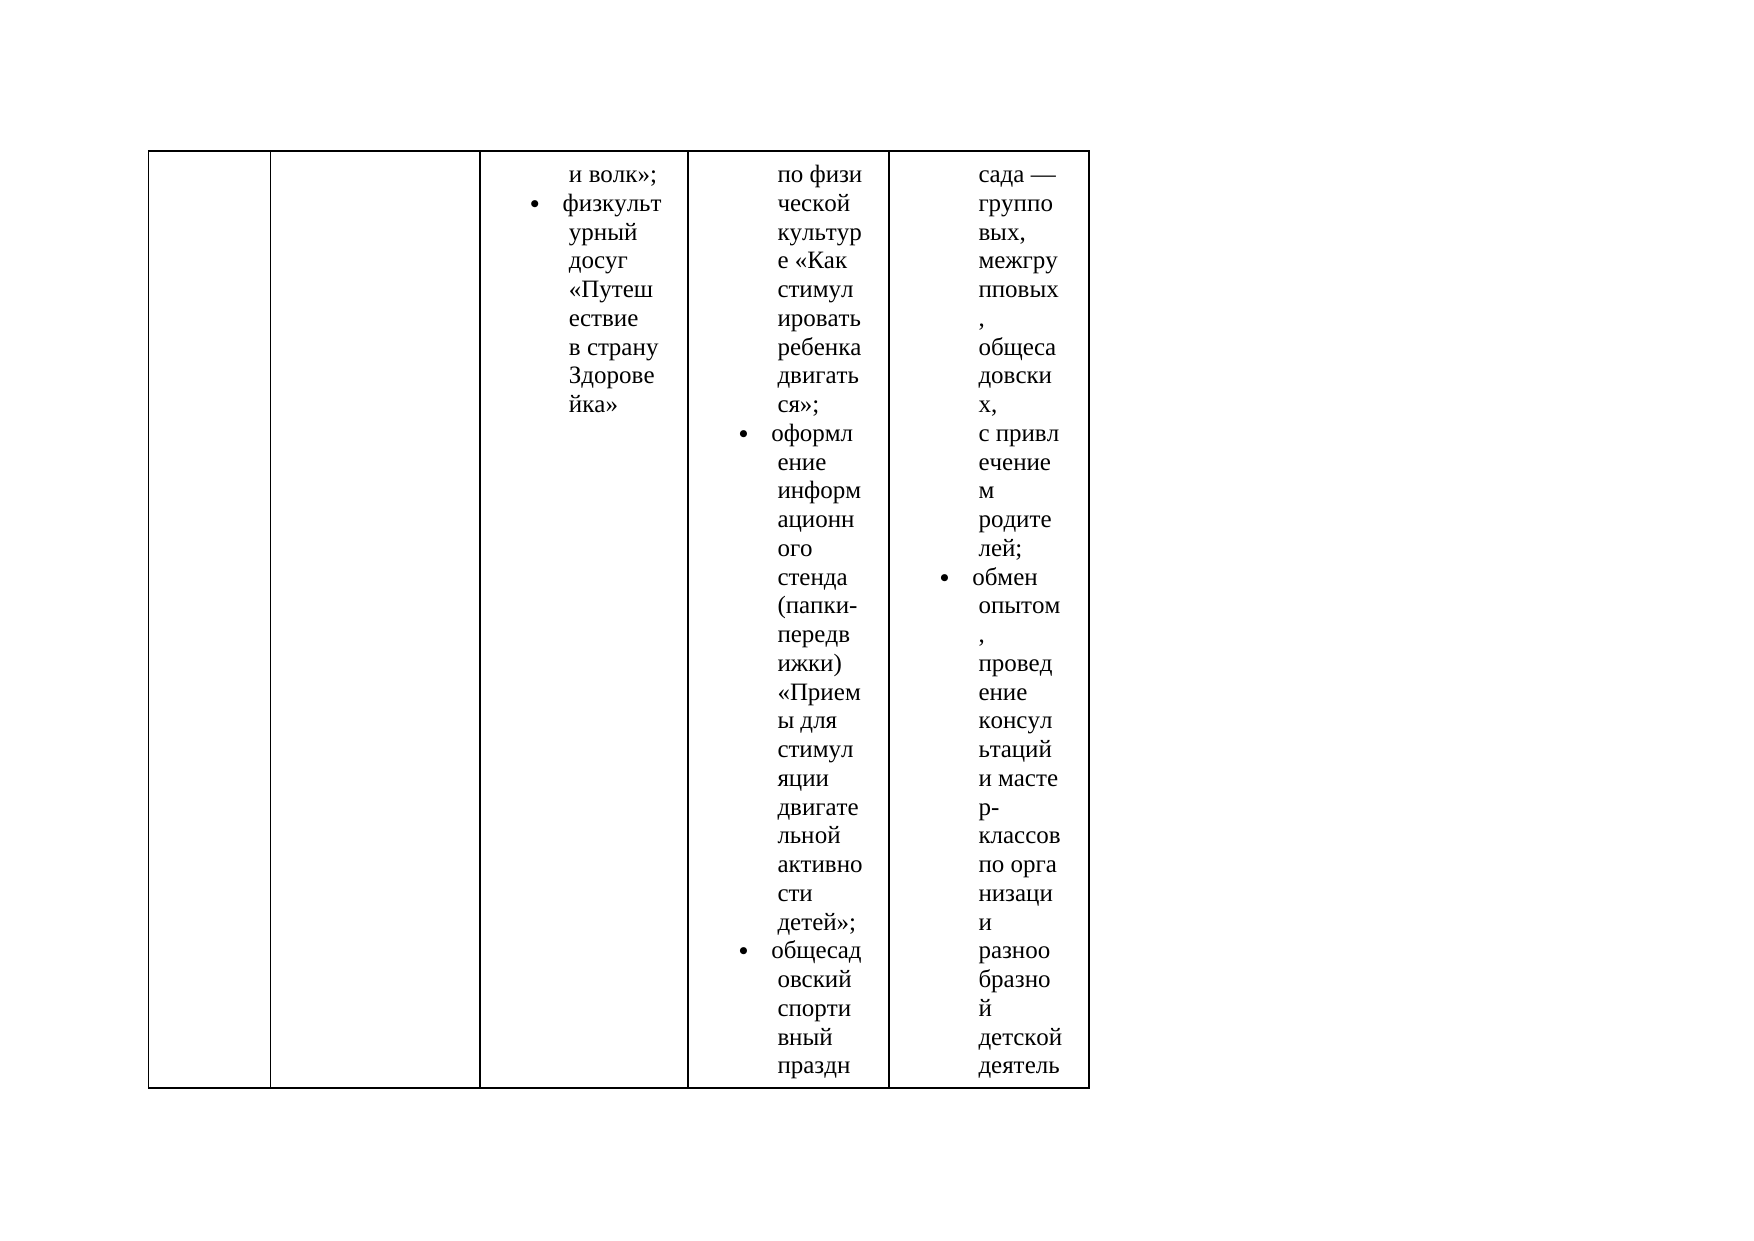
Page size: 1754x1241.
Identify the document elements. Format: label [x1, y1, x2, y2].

table_cell [271, 152, 479, 1087]
table_cell [890, 152, 1088, 1087]
table_cell [481, 152, 687, 1087]
table_cell [689, 152, 888, 1087]
table_cell [149, 152, 270, 1087]
